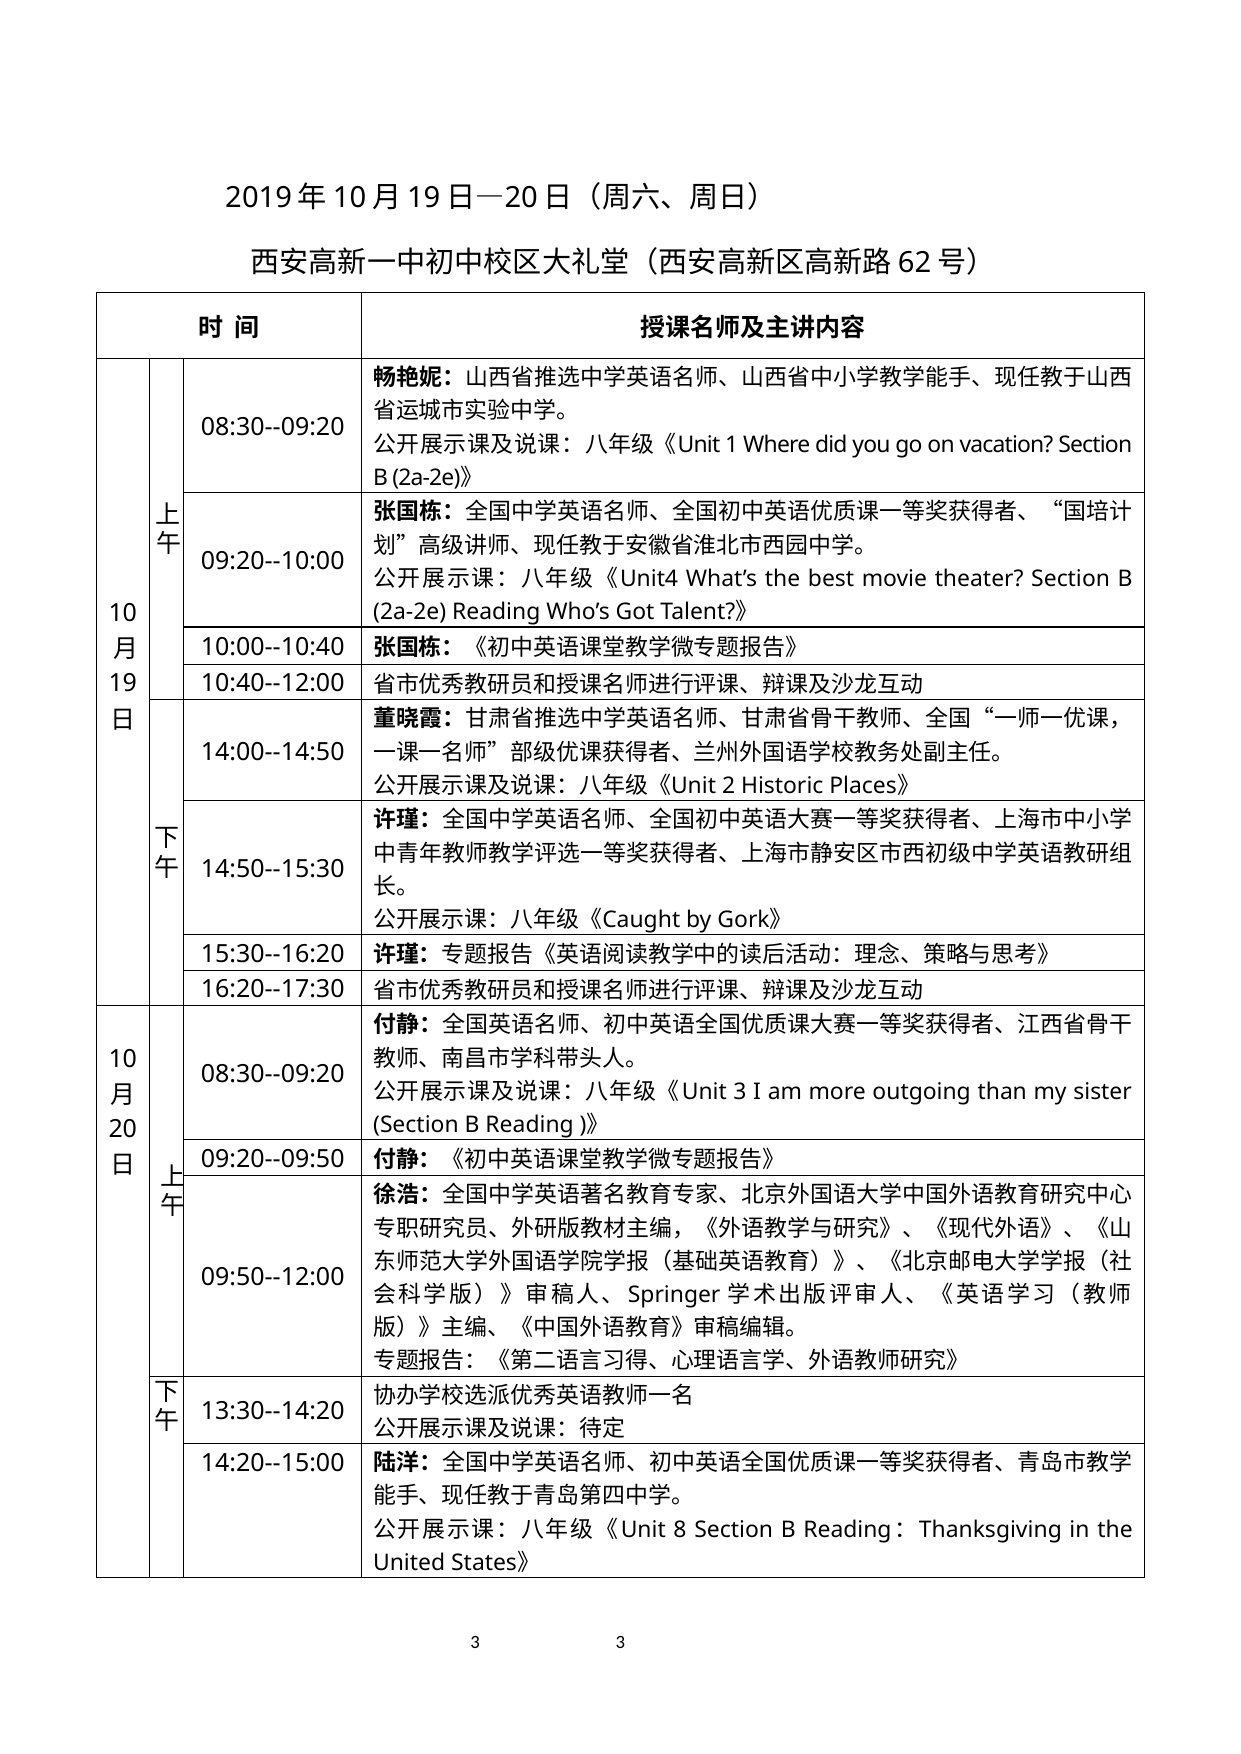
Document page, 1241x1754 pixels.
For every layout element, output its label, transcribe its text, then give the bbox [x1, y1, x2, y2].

table_cell 14:50--15:30 [184, 801, 361, 934]
table_cell 付静：《初中英语课堂教学微专题报告》 [362, 1140, 1144, 1175]
table_cell 13:30--14:20 [184, 1377, 361, 1443]
table_cell 付静：全国英语名师、初中英语全国优质课大赛一等奖获得者、江西省骨干教师、南昌市学科带头人。 公开展示课及说课：八年级《Unit 3 I am more outgoing than my sister (Section B Reading )》 [362, 1006, 1144, 1139]
text 2019年10月19日—20日（周六、周日） [183, 162, 1057, 227]
table_cell 省市优秀教研员和授课名师进行评课、辩课及沙龙互动 [362, 971, 1144, 1005]
table_cell 09:20--09:50 [184, 1140, 361, 1175]
table_cell 16:20--17:30 [184, 971, 361, 1005]
table_header 授课名师及主讲内容 [362, 293, 1144, 358]
table_header 时 间 [97, 293, 361, 358]
table_cell 畅艳妮：山西省推选中学英语名师、山西省中小学教学能手、现任教于山西省运城市实验中学。 公开展示课及说课：八年级《Unit 1 Where did you go on vacation? Section B (2a-2e)》 [362, 359, 1144, 492]
table_cell 许瑾：专题报告《英语阅读教学中的读后活动：理念、策略与思考》 [362, 935, 1144, 970]
table_cell 董晓霞：甘肃省推选中学英语名师、甘肃省骨干教师、全国“一师一优课，一课一名师”部级优课获得者、兰州外国语学校教务处副主任。 公开展示课及说课：八年级《Unit 2 Historic Places》 [362, 700, 1144, 800]
table_cell 14:20--15:00 [184, 1444, 361, 1577]
table_cell 徐浩：全国中学英语著名教育专家、北京外国语大学中国外语教育研究中心专职研究员、外研版教材主编，《外语教学与研究》、《现代外语》、《山东师范大学外国语学院学报（基础英语教育）》、《北京邮电大学学报（社会科学版）》审稿人、Springer学术出版评审人、《英语学习（教师版）》主编、《中国外语教育》审稿编辑。 专题报告：《第二语言习得、心理语言学、外语教师研究》 [362, 1176, 1144, 1376]
table_cell 09:20--10:00 [184, 493, 361, 626]
table_cell 14:00--14:50 [184, 700, 361, 800]
table_cell 08:30--09:20 [184, 359, 361, 492]
table_cell 陆洋：全国中学英语名师、初中英语全国优质课一等奖获得者、青岛市教学能手、现任教于青岛第四中学。 公开展示课：八年级《Unit 8 Section B Reading：Thanksgiving in the United States》 [362, 1444, 1144, 1577]
table_cell 省市优秀教研员和授课名师进行评课、辩课及沙龙互动 [362, 665, 1144, 699]
table_cell 15:30--16:20 [184, 935, 361, 970]
table_cell 08:30--09:20 [184, 1006, 361, 1139]
table_cell 10:40--12:00 [184, 665, 361, 699]
text 西安高新一中初中校区大礼堂（西安高新区高新路62号） [183, 227, 1057, 292]
table_cell 协办学校选派优秀英语教师一名 公开展示课及说课：待定 [362, 1377, 1144, 1443]
table_cell 上午 [150, 359, 183, 699]
table_cell 下午 [150, 700, 183, 1005]
table_cell 09:50--12:00 [184, 1176, 361, 1376]
table_cell 上午 [150, 1006, 183, 1376]
table_cell 张国栋：全国中学英语名师、全国初中英语优质课一等奖获得者、“国培计划”高级讲师、现任教于安徽省淮北市西园中学。 公开展示课：八年级《Unit4 What’s the best movie theater? Section B (2a-2e) Reading Who’s Got Talent?》 [362, 493, 1144, 626]
table_cell 10:00--10:40 [184, 628, 361, 664]
table_cell 10月 19日 [97, 359, 149, 1005]
table_cell 下午 [150, 1377, 183, 1577]
table_cell 许瑾：全国中学英语名师、全国初中英语大赛一等奖获得者、上海市中小学中青年教师教学评选一等奖获得者、上海市静安区市西初级中学英语教研组长。 公开展示课：八年级《Caught by Gork》 [362, 801, 1144, 934]
table_cell 10月 20日 [97, 1006, 149, 1577]
table_cell 张国栋：《初中英语课堂教学微专题报告》 [362, 628, 1144, 664]
